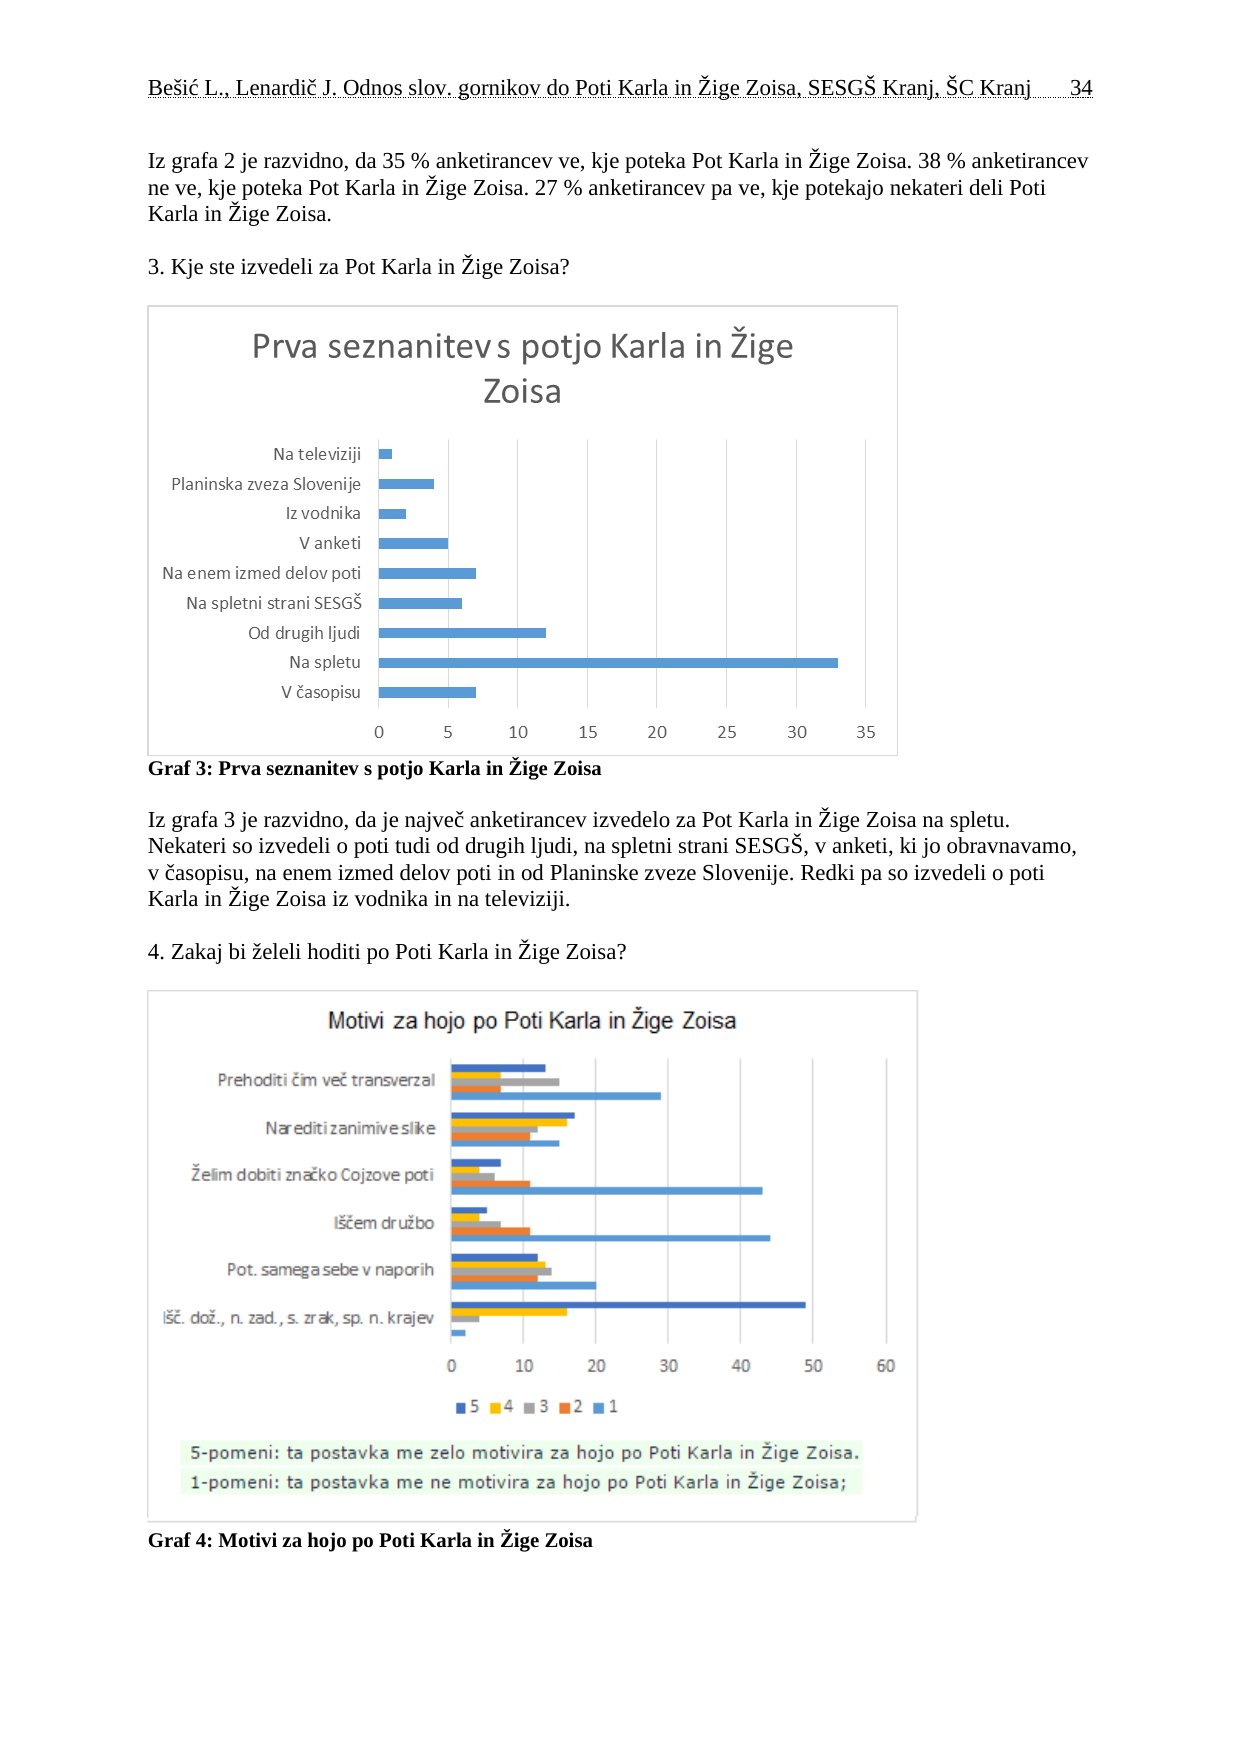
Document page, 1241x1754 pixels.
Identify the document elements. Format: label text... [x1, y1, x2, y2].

text Iz grafa 2 je razvidno, da 35 % anketirancev ve, kje poteka Pot Karla in Žige Zoisa. 38 % anketirancev ne ve, kje poteka Pot Karla in Žige Zoisa. 27 % anketirancev pa ve, kje potekajo nekateri deli Poti Karla in Žige Zoisa. [148, 148, 1093, 227]
text 4. Zakaj bi želeli hoditi po Poti Karla in Žige Zoisa? [148, 938, 1093, 964]
text Graf 4: Motivi za hojo po Poti Karla in Žige Zoisa [148, 1528, 1093, 1552]
text 3. Kje ste izvedeli za Pot Karla in Žige Zoisa? [148, 253, 1093, 279]
picture [147, 305, 898, 756]
text Iz grafa 3 je razvidno, da je največ anketirancev izvedelo za Pot Karla in Žige Zoisa na spletu. Nekateri so izvedeli o poti tudi od drugih ljudi, na spletni strani SESGŠ, v anketi, ki jo obravnavamo, v časopisu, na enem izmed delov poti in od Planinske zveze Slovenije. Redki pa so izvedeli o poti Karla in Žige Zoisa iz vodnika in na televiziji. [148, 806, 1093, 912]
text Graf 3: Prva seznanitev s potjo Karla in Žige Zoisa [148, 756, 1093, 780]
picture [147, 990, 923, 1529]
